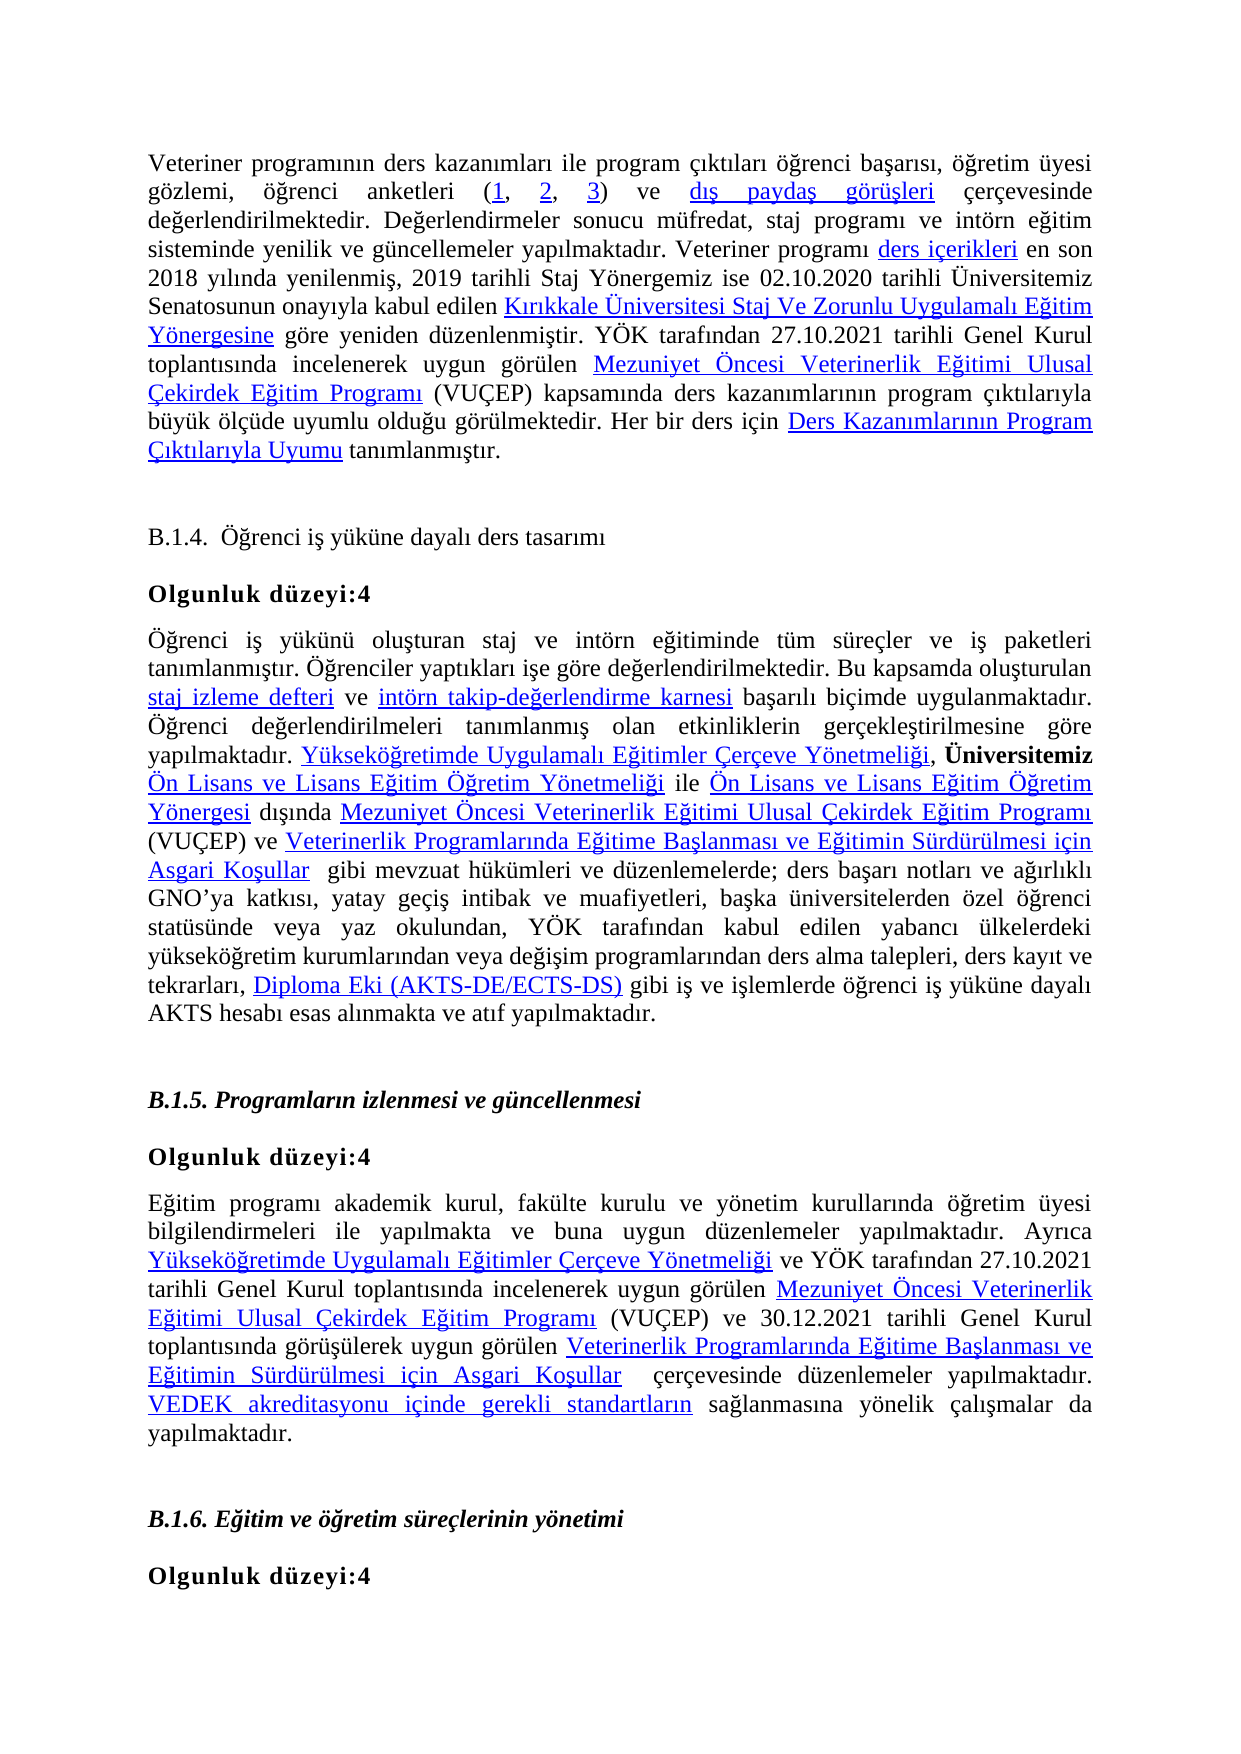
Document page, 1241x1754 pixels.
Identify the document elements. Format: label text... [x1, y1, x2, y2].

text B.1.5. Programların izlenmesi ve güncellenmesi [148, 1085, 1093, 1113]
subtitle Olgunluk düzeyi:4 [148, 579, 1093, 608]
subtitle B.1.4. Öğrenci iş yüküne dayalı ders tasarımı [148, 522, 1093, 551]
text B.1.6. Eğitim ve öğretim süreçlerinin yönetimi [148, 1504, 1093, 1533]
text Öğrenci iş yükünü oluşturan staj ve intörn eğitiminde tüm süreçler ve iş paketleri tanımlanmıştır. Öğrenciler yaptıkları işe göre değerlendirilmektedir. Bu kapsamda oluşturulan staj izleme defteri ve intörn takip-değerlendirme karnesi başarılı biçimde uygulanmaktadır. Öğrenci değerlendirilmeleri tanımlanmış olan etkinliklerin gerçekleştirilmesine göre yapılmaktadır. Yükseköğretimde Uygulamalı Eğitimler Çerçeve Yönetmeliği, Üniversitemiz Ön Lisans ve Lisans Eğitim Öğretim Yönetmeliği ile Ön Lisans ve Lisans Eğitim Öğretim Yönergesi dışında Mezuniyet Öncesi Veterinerlik Eğitimi Ulusal Çekirdek Eğitim Programı (VUÇEP) ve Veterinerlik Programlarında Eğitime Başlanması ve Eğitimin Sürdürülmesi için Asgari Koşullar gibi mevzuat hükümleri ve düzenlemelerde; ders başarı notları ve ağırlıklı GNO’ya katkısı, yatay geçiş intibak ve muafiyetleri, başka üniversitelerden özel öğrenci statüsünde veya yaz okulundan, YÖK tarafından kabul edilen yabancı ülkelerdeki yükseköğretim kurumlarından veya değişim programlarından ders alma talepleri, ders kayıt ve tekrarları, Diploma Eki (AKTS-DE/ECTS-DS) gibi iş ve işlemlerde öğrenci iş yüküne dayalı AKTS hesabı esas alınmakta ve atıf yapılmaktadır. [148, 625, 1093, 1027]
subtitle Olgunluk düzeyi:4 [148, 1142, 1093, 1171]
text Eğitim programı akademik kurul, fakülte kurulu ve yönetim kurullarında öğretim üyesi bilgilendirmeleri ile yapılmakta ve buna uygun düzenlemeler yapılmaktadır. Ayrıca Yükseköğretimde Uygulamalı Eğitimler Çerçeve Yönetmeliği ve YÖK tarafından 27.10.2021 tarihli Genel Kurul toplantısında incelenerek uygun görülen Mezuniyet Öncesi Veterinerlik Eğitimi Ulusal Çekirdek Eğitim Programı (VUÇEP) ve 30.12.2021 tarihli Genel Kurul toplantısında görüşülerek uygun görülen Veterinerlik Programlarında Eğitime Başlanması ve Eğitimin Sürdürülmesi için Asgari Koşullar çerçevesinde düzenlemeler yapılmaktadır. VEDEK akreditasyonu içinde gerekli standartların sağlanmasına yönelik çalışmalar da yapılmaktadır. [148, 1188, 1093, 1446]
text Veteriner programının ders kazanımları ile program çıktıları öğrenci başarısı, öğretim üyesi gözlemi, öğrenci anketleri (1, 2, 3) ve dış paydaş görüşleri çerçevesinde değerlendirilmektedir. Değerlendirmeler sonucu müfredat, staj programı ve intörn eğitim sisteminde yenilik ve güncellemeler yapılmaktadır. Veteriner programı ders içerikleri en son 2018 yılında yenilenmiş, 2019 tarihli Staj Yönergemiz ise 02.10.2020 tarihli Üniversitemiz Senatosunun onayıyla kabul edilen Kırıkkale Üniversitesi Staj Ve Zorunlu Uygulamalı Eğitim Yönergesine göre yeniden düzenlenmiştir. YÖK tarafından 27.10.2021 tarihli Genel Kurul toplantısında incelenerek uygun görülen Mezuniyet Öncesi Veterinerlik Eğitimi Ulusal Çekirdek Eğitim Programı (VUÇEP) kapsamında ders kazanımlarının program çıktılarıyla büyük ölçüde uyumlu olduğu görülmektedir. Her bir ders için Ders Kazanımlarının Program Çıktılarıyla Uyumu tanımlanmıştır. [148, 148, 1093, 464]
subtitle Olgunluk düzeyi:4 [148, 1561, 1093, 1590]
